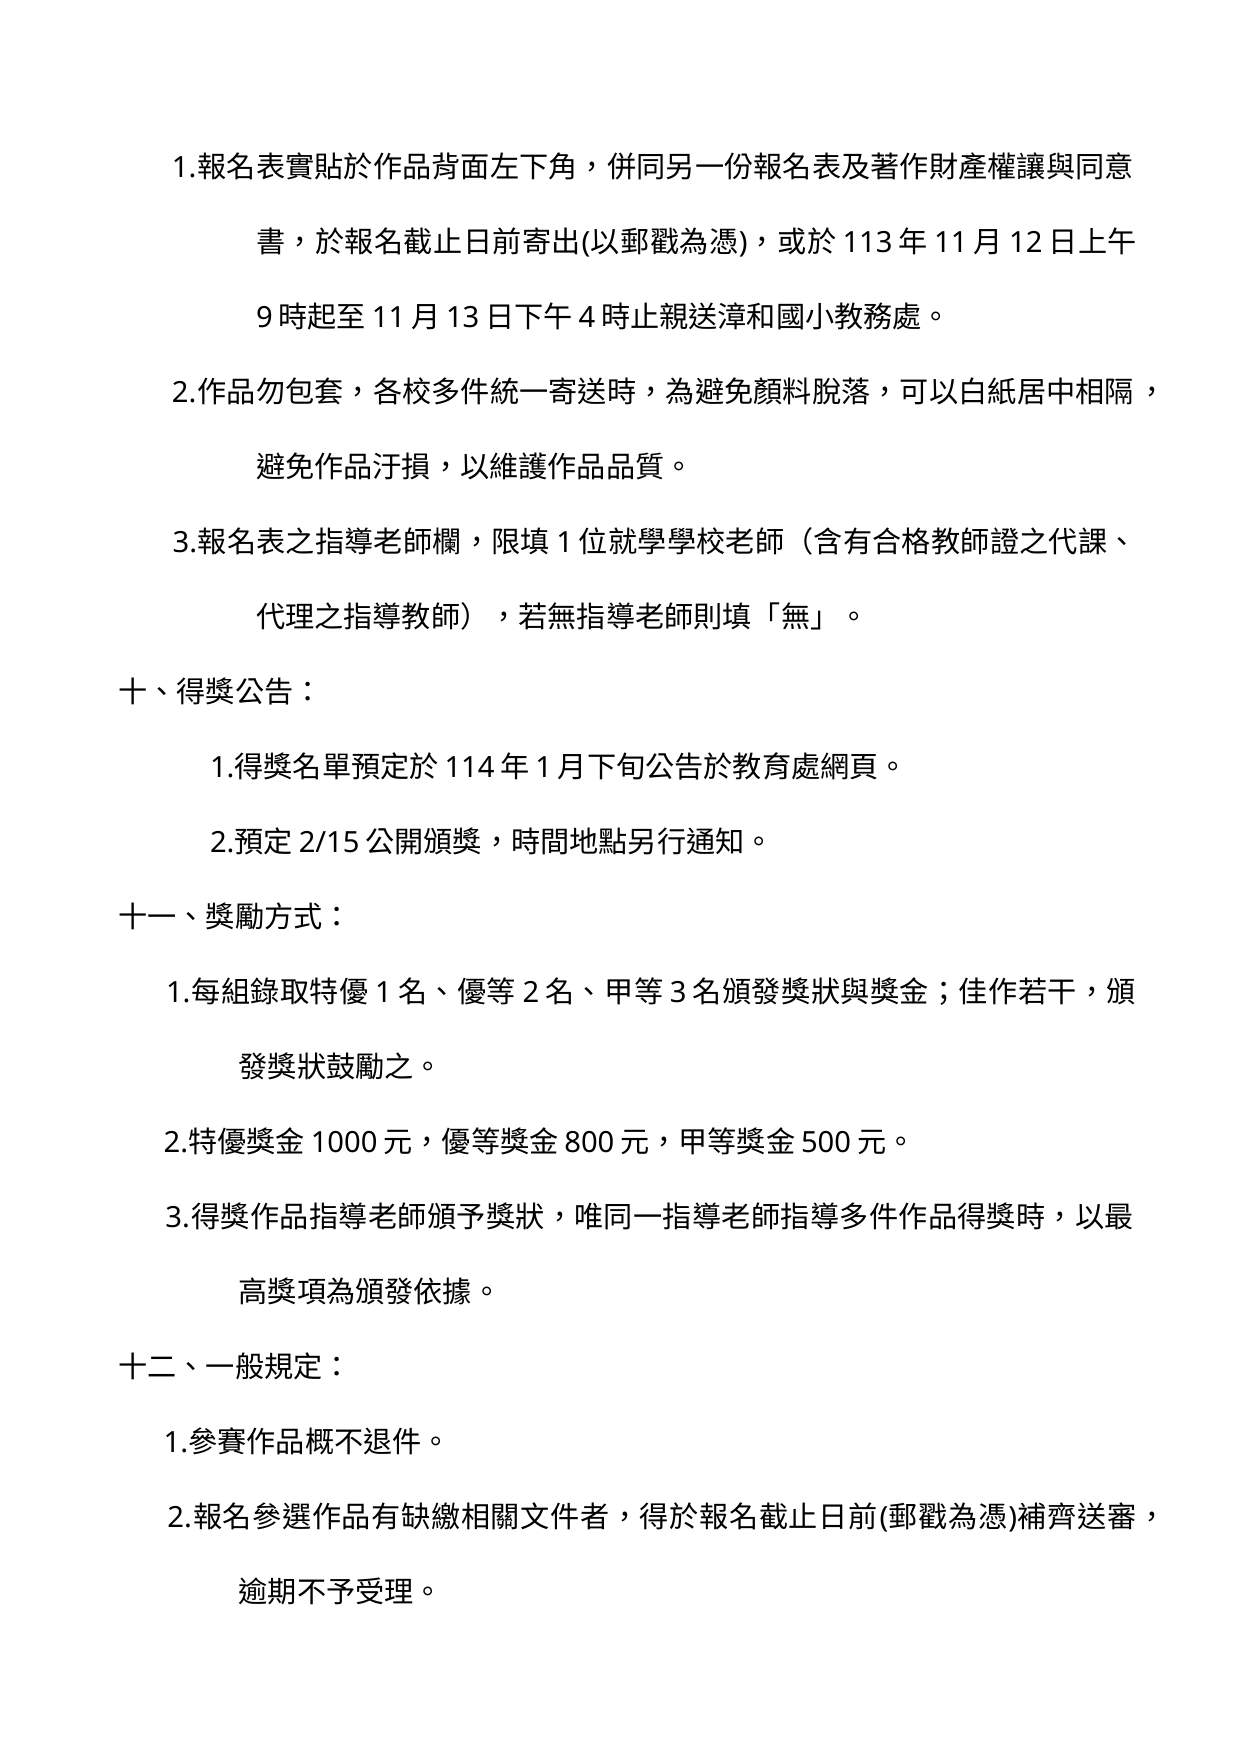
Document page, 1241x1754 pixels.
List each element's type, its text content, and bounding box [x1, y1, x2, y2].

text 1.得獎名單預定於114年1月下旬公告於教育處網頁。 [210, 727, 1137, 802]
text 十一、獎勵方式： [118, 877, 1137, 952]
text 2.報名參選作品有缺繳相關文件者，得於報名截止日前(郵戳為憑)補齊送審，逾期不予受理。 [118, 1477, 1137, 1627]
text 3.得獎作品指導老師頒予獎狀，唯同一指導老師指導多件作品得獎時，以最高獎項為頒發依據。 [118, 1177, 1137, 1327]
text 2.作品勿包套，各校多件統一寄送時，為避免顏料脫落，可以白紙居中相隔，避免作品汙損，以維護作品品質。 [118, 352, 1137, 502]
text 十二、一般規定： [118, 1327, 1137, 1402]
text 1.參賽作品概不退件。 [118, 1402, 1137, 1477]
text 3.報名表之指導老師欄，限填1位就學學校老師（含有合格教師證之代課、代理之指導教師），若無指導老師則填「無」。 [118, 502, 1137, 652]
text 1.報名表實貼於作品背面左下角，併同另一份報名表及著作財產權讓與同意書，於報名截止日前寄出(以郵戳為憑)，或於113年11月12日上午9時起至11月13日下午4時止親送漳和國小教務處。 [118, 127, 1137, 352]
text 1.每組錄取特優1名、優等2名、甲等3名頒發獎狀與獎金；佳作若干，頒發獎狀鼓勵之。 [118, 952, 1137, 1102]
text 2.預定2/15公開頒獎，時間地點另行通知。 [210, 802, 1137, 877]
text 十、得獎公告： [118, 652, 1137, 727]
text 2.特優獎金1000元，優等獎金800元，甲等獎金500元。 [118, 1102, 1137, 1177]
